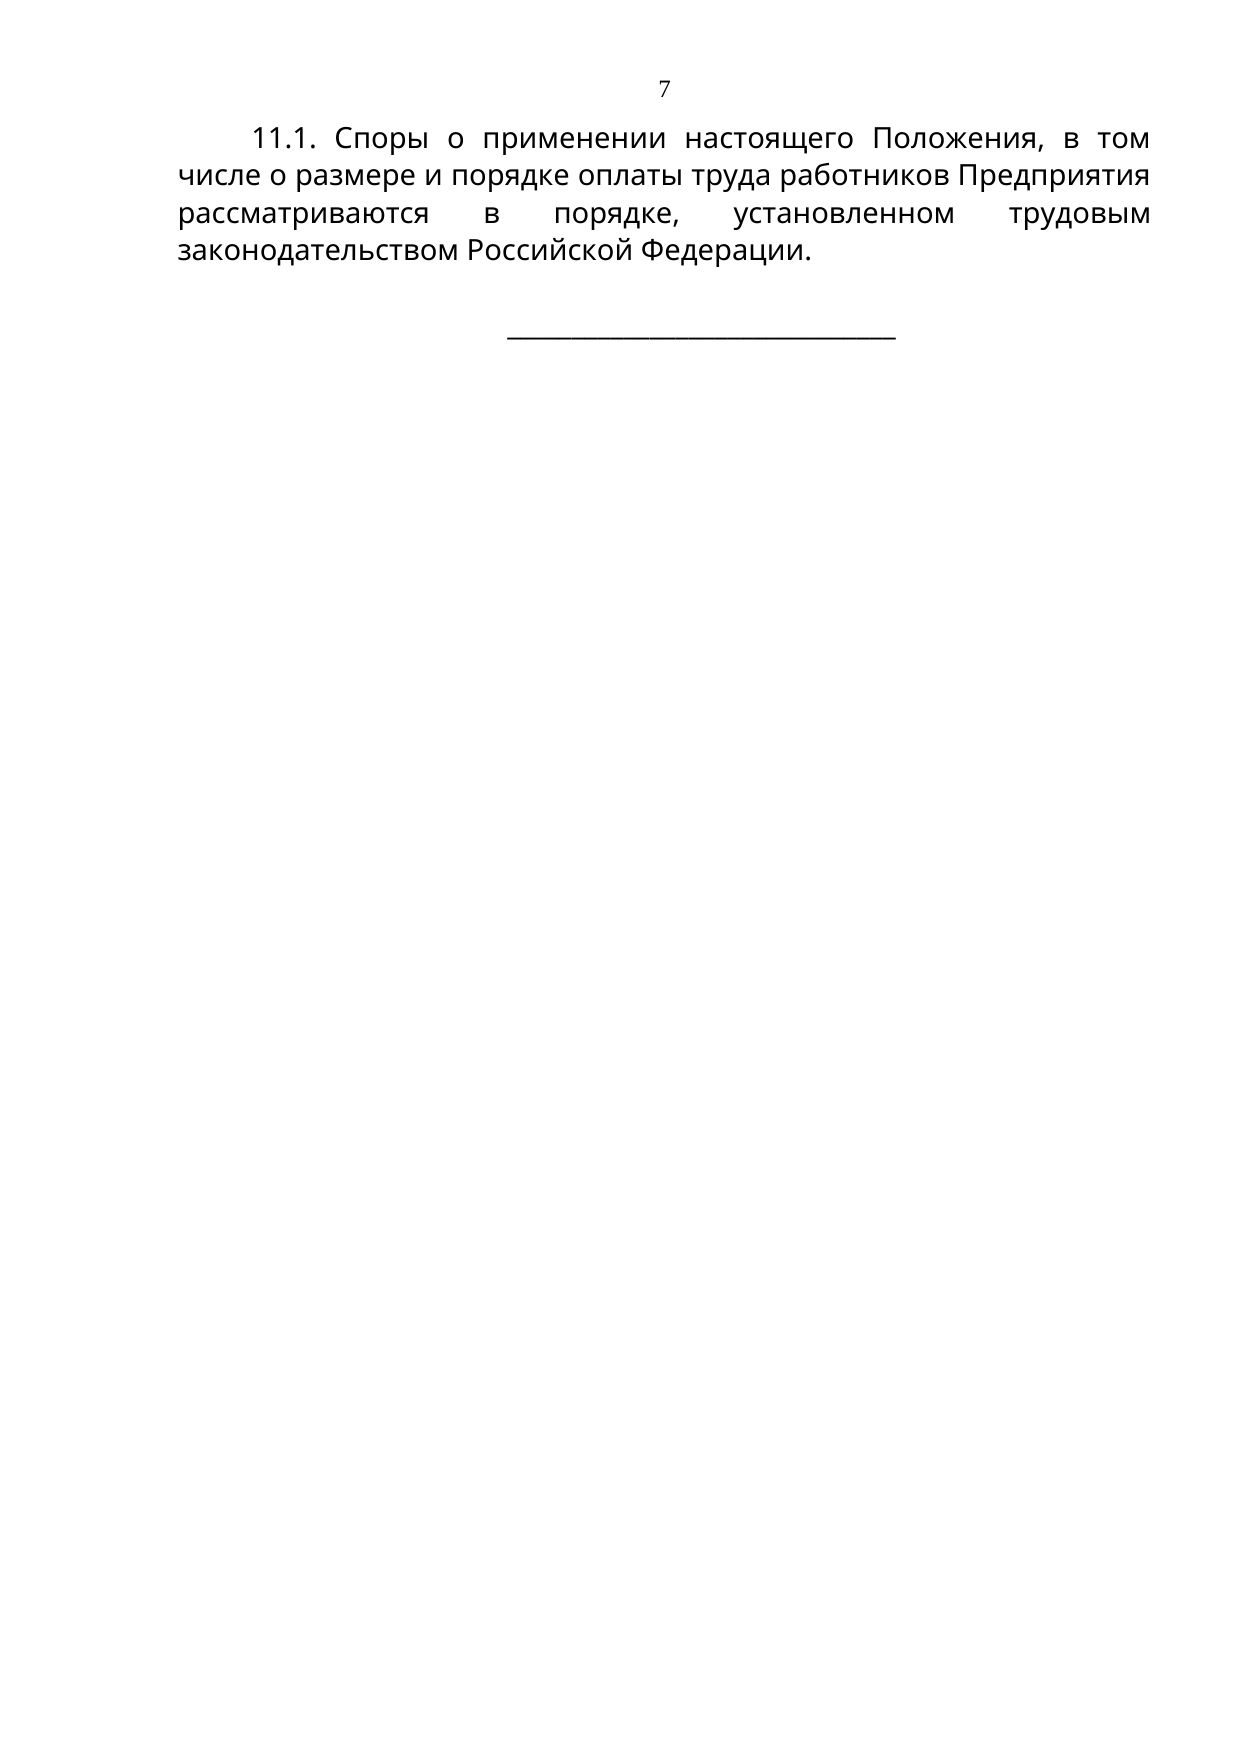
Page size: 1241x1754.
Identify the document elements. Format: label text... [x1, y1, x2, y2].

text ______________________________ [177, 306, 1152, 343]
text 11.1. Споры о применении настоящего Положения, в том числе о размере и порядке оплаты труда работников Предприятия рассматриваются в порядке, установленном трудовым законодательством Российской Федерации. [177, 118, 1152, 268]
